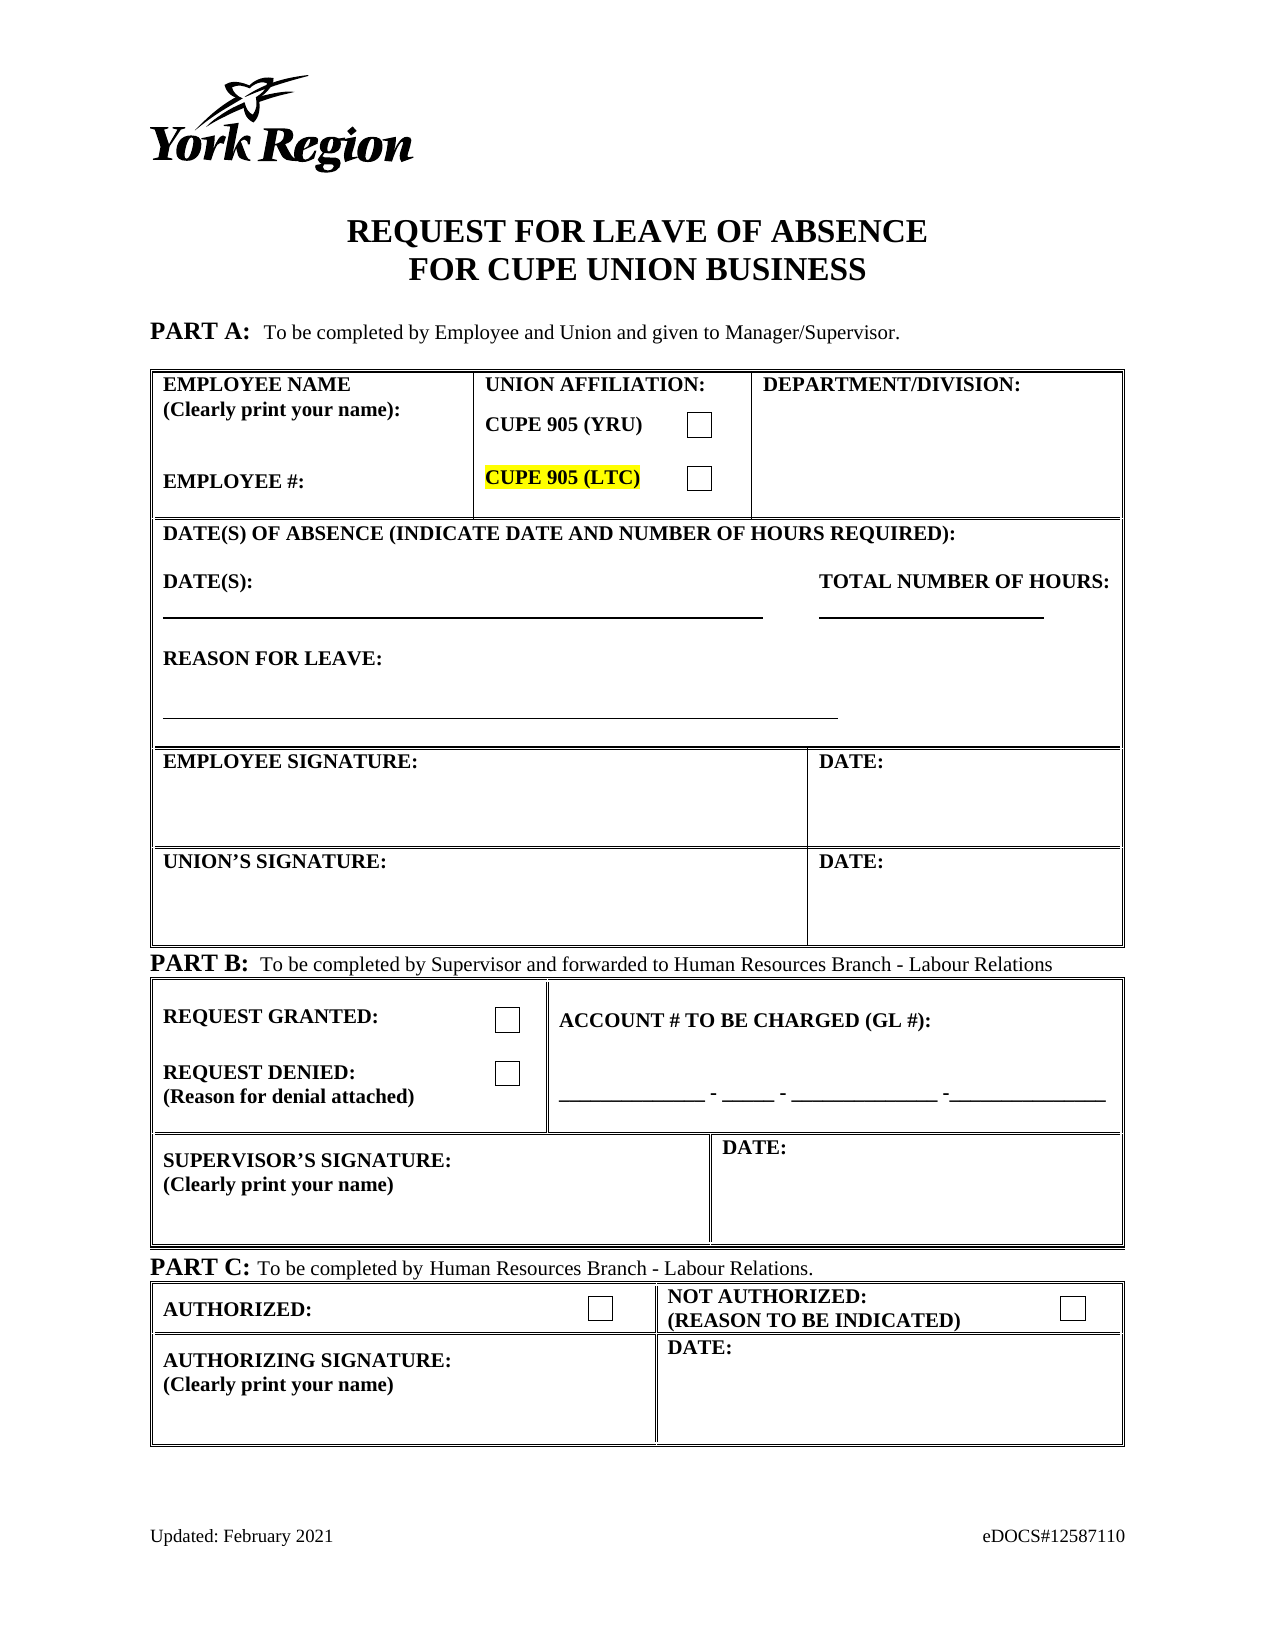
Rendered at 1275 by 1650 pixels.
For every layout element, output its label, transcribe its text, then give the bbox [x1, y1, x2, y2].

table_cell TOTAL NUMBER OF HOURS: [808, 569, 1122, 645]
table_cell UNION’S SIGNATURE: [153, 846, 807, 945]
text FOR CUPE UNION BUSINESS [150, 249, 1125, 288]
table_cell REQUEST DENIED: (Reason for denial attached) [153, 1057, 483, 1132]
table_cell [675, 464, 751, 517]
table_cell DATE: [711, 1132, 1122, 1244]
text PART B: To be completed by Supervisor and forwarded to Human Resources Branch - Labour Relations [150, 948, 1125, 977]
text PART A: To be completed by Employee and Union and given to Manager/Supervisor. [150, 316, 1125, 345]
table_header AUTHORIZED: [153, 1284, 544, 1332]
table_cell DATE(S) OF ABSENCE (INDICATE DATE AND NUMBER OF HOURS REQUIRED): [152, 517, 1123, 568]
table_header UNION AFFILIATION: [474, 373, 751, 408]
table_header [483, 978, 548, 1057]
table_cell EMPLOYEE SIGNATURE: [153, 746, 807, 846]
table_cell [675, 408, 751, 463]
table_header [544, 1284, 656, 1332]
table_header ACCOUNT # TO BE CHARGED (GL #): ______________ - _____ - ______________ -_______________ [548, 980, 1122, 1132]
text REQUEST FOR LEAVE OF ABSENCE [150, 211, 1125, 249]
table_header NOT AUTHORIZED: (REASON TO BE INDICATED) [656, 1284, 1022, 1332]
table_cell [483, 1057, 546, 1132]
table_cell REASON FOR LEAVE: [153, 645, 1122, 746]
table_header [1022, 1284, 1122, 1332]
table_cell CUPE 905 (LTC) [474, 464, 675, 517]
table_cell CUPE 905 (YRU) [474, 408, 675, 463]
table_cell DATE(S): [153, 569, 808, 645]
table_cell DATE: [808, 846, 1122, 945]
text PART C: To be completed by Human Resources Branch - Labour Relations. [150, 1250, 1125, 1281]
table_header DEPARTMENT/DIVISION: [752, 373, 1122, 517]
table_header REQUEST GRANTED: [153, 980, 483, 1057]
table_cell DATE: [808, 746, 1122, 846]
table_header EMPLOYEE NAME (Clearly print your name): EMPLOYEE #: [153, 373, 473, 517]
table_cell AUTHORIZING SIGNATURE: (Clearly print your name) [152, 1332, 656, 1444]
table_cell SUPERVISOR’S SIGNATURE: (Clearly print your name) [153, 1132, 711, 1244]
table_cell DATE: [656, 1332, 1123, 1444]
